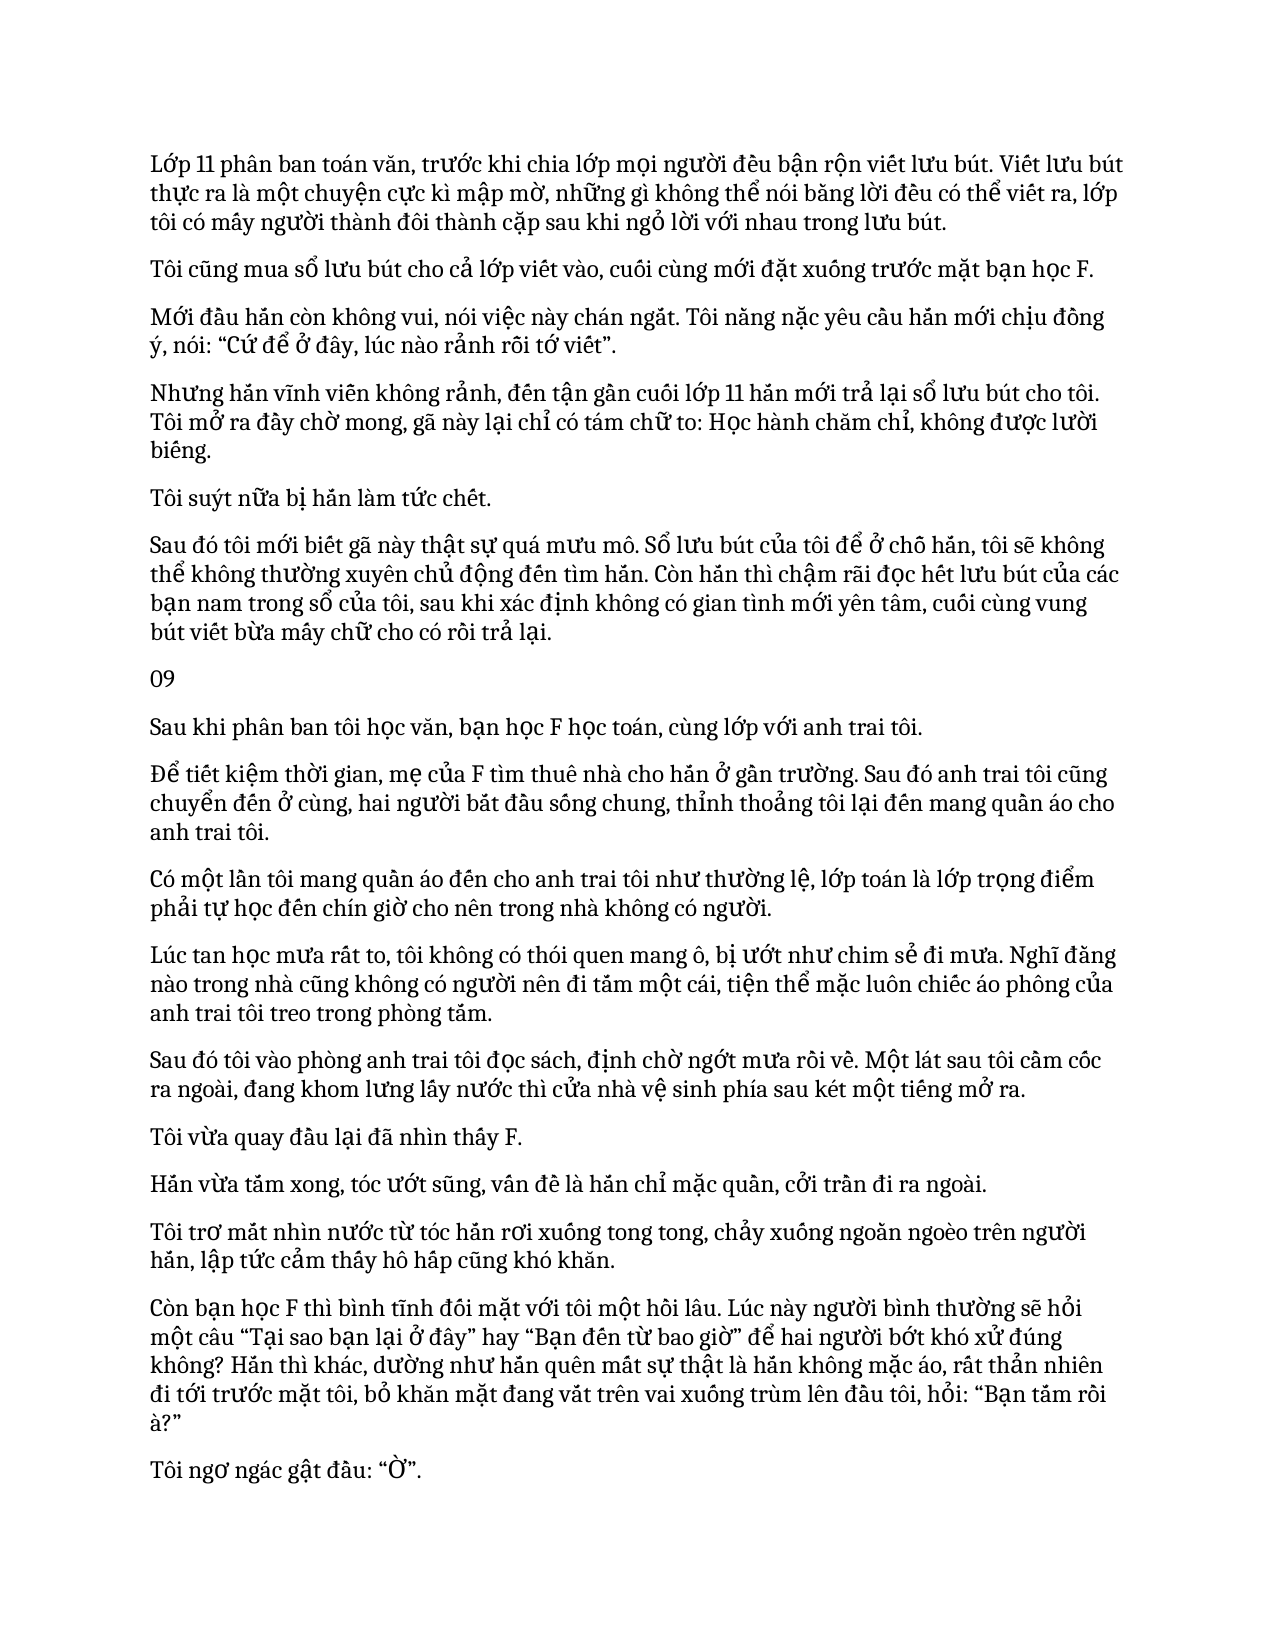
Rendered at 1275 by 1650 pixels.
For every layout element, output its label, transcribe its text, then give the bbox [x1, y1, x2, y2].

text Tôi trơ mắt nhìn nước từ tóc hắn rơi xuống tong tong, chảy xuống ngoằn ngoèo trên người hắn, lập tức cảm thấy hô hấp cũng khó khăn. [150, 1217, 1125, 1275]
text 09 [150, 665, 1125, 694]
text Sau đó tôi mới biết gã này thật sự quá mưu mô. Sổ lưu bút của tôi để ở chỗ hắn, tôi sẽ không thể không thường xuyên chủ động đến tìm hắn. Còn hắn thì chậm rãi đọc hết lưu bút của các bạn nam trong sổ của tôi, sau khi xác định không có gian tình mới yên tâm, cuối cùng vung bút viết bừa mấy chữ cho có rồi trả lại. [150, 531, 1125, 646]
text Tôi vừa quay đầu lại đã nhìn thấy F. [150, 1122, 1125, 1151]
text Còn bạn học F thì bình tĩnh đối mặt với tôi một hồi lâu. Lúc này người bình thường sẽ hỏi một câu “Tại sao bạn lại ở đây” hay “Bạn đến từ bao giờ” để hai người bớt khó xử đúng không? Hắn thì khác, dường như hắn quên mất sự thật là hắn không mặc áo, rất thản nhiên đi tới trước mặt tôi, bỏ khăn mặt đang vắt trên vai xuống trùm lên đầu tôi, hỏi: “Bạn tắm rồi à?” [150, 1294, 1125, 1437]
text Sau đó tôi vào phòng anh trai tôi đọc sách, định chờ ngớt mưa rồi về. Một lát sau tôi cầm cốc ra ngoài, đang khom lưng lấy nước thì cửa nhà vệ sinh phía sau két một tiếng mở ra. [150, 1046, 1125, 1104]
text Có một lần tôi mang quần áo đến cho anh trai tôi như thường lệ, lớp toán là lớp trọng điểm phải tự học đến chín giờ cho nên trong nhà không có người. [150, 865, 1125, 922]
text Nhưng hắn vĩnh viễn không rảnh, đến tận gần cuối lớp 11 hắn mới trả lại sổ lưu bút cho tôi. Tôi mở ra đầy chờ mong, gã này lại chỉ có tám chữ to: Học hành chăm chỉ, không được lười biếng. [150, 379, 1125, 465]
text Lúc tan học mưa rất to, tôi không có thói quen mang ô, bị ướt như chim sẻ đi mưa. Nghĩ đằng nào trong nhà cũng không có người nên đi tắm một cái, tiện thể mặc luôn chiếc áo phông của anh trai tôi treo trong phòng tắm. [150, 941, 1125, 1027]
text Lớp 11 phân ban toán văn, trước khi chia lớp mọi người đều bận rộn viết lưu bút. Viết lưu bút thực ra là một chuyện cực kì mập mờ, những gì không thể nói bằng lời đều có thể viết ra, lớp tôi có mấy người thành đôi thành cặp sau khi ngỏ lời với nhau trong lưu bút. [150, 150, 1125, 236]
text Mới đầu hắn còn không vui, nói việc này chán ngắt. Tôi nằng nặc yêu cầu hắn mới chịu đồng ý, nói: “Cứ để ở đây, lúc nào rảnh rỗi tớ viết”. [150, 302, 1125, 360]
text Hắn vừa tắm xong, tóc ướt sũng, vấn đề là hắn chỉ mặc quần, cởi trần đi ra ngoài. [150, 1170, 1125, 1199]
text Tôi suýt nữa bị hắn làm tức chết. [150, 484, 1125, 512]
text Tôi cũng mua sổ lưu bút cho cả lớp viết vào, cuối cùng mới đặt xuống trước mặt bạn học F. [150, 255, 1125, 284]
text Tôi ngơ ngác gật đầu: “Ờ”. [150, 1456, 1125, 1485]
text Để tiết kiệm thời gian, mẹ của F tìm thuê nhà cho hắn ở gần trường. Sau đó anh trai tôi cũng chuyển đến ở cùng, hai người bắt đầu sống chung, thỉnh thoảng tôi lại đến mang quần áo cho anh trai tôi. [150, 760, 1125, 846]
text Sau khi phân ban tôi học văn, bạn học F học toán, cùng lớp với anh trai tôi. [150, 712, 1125, 741]
